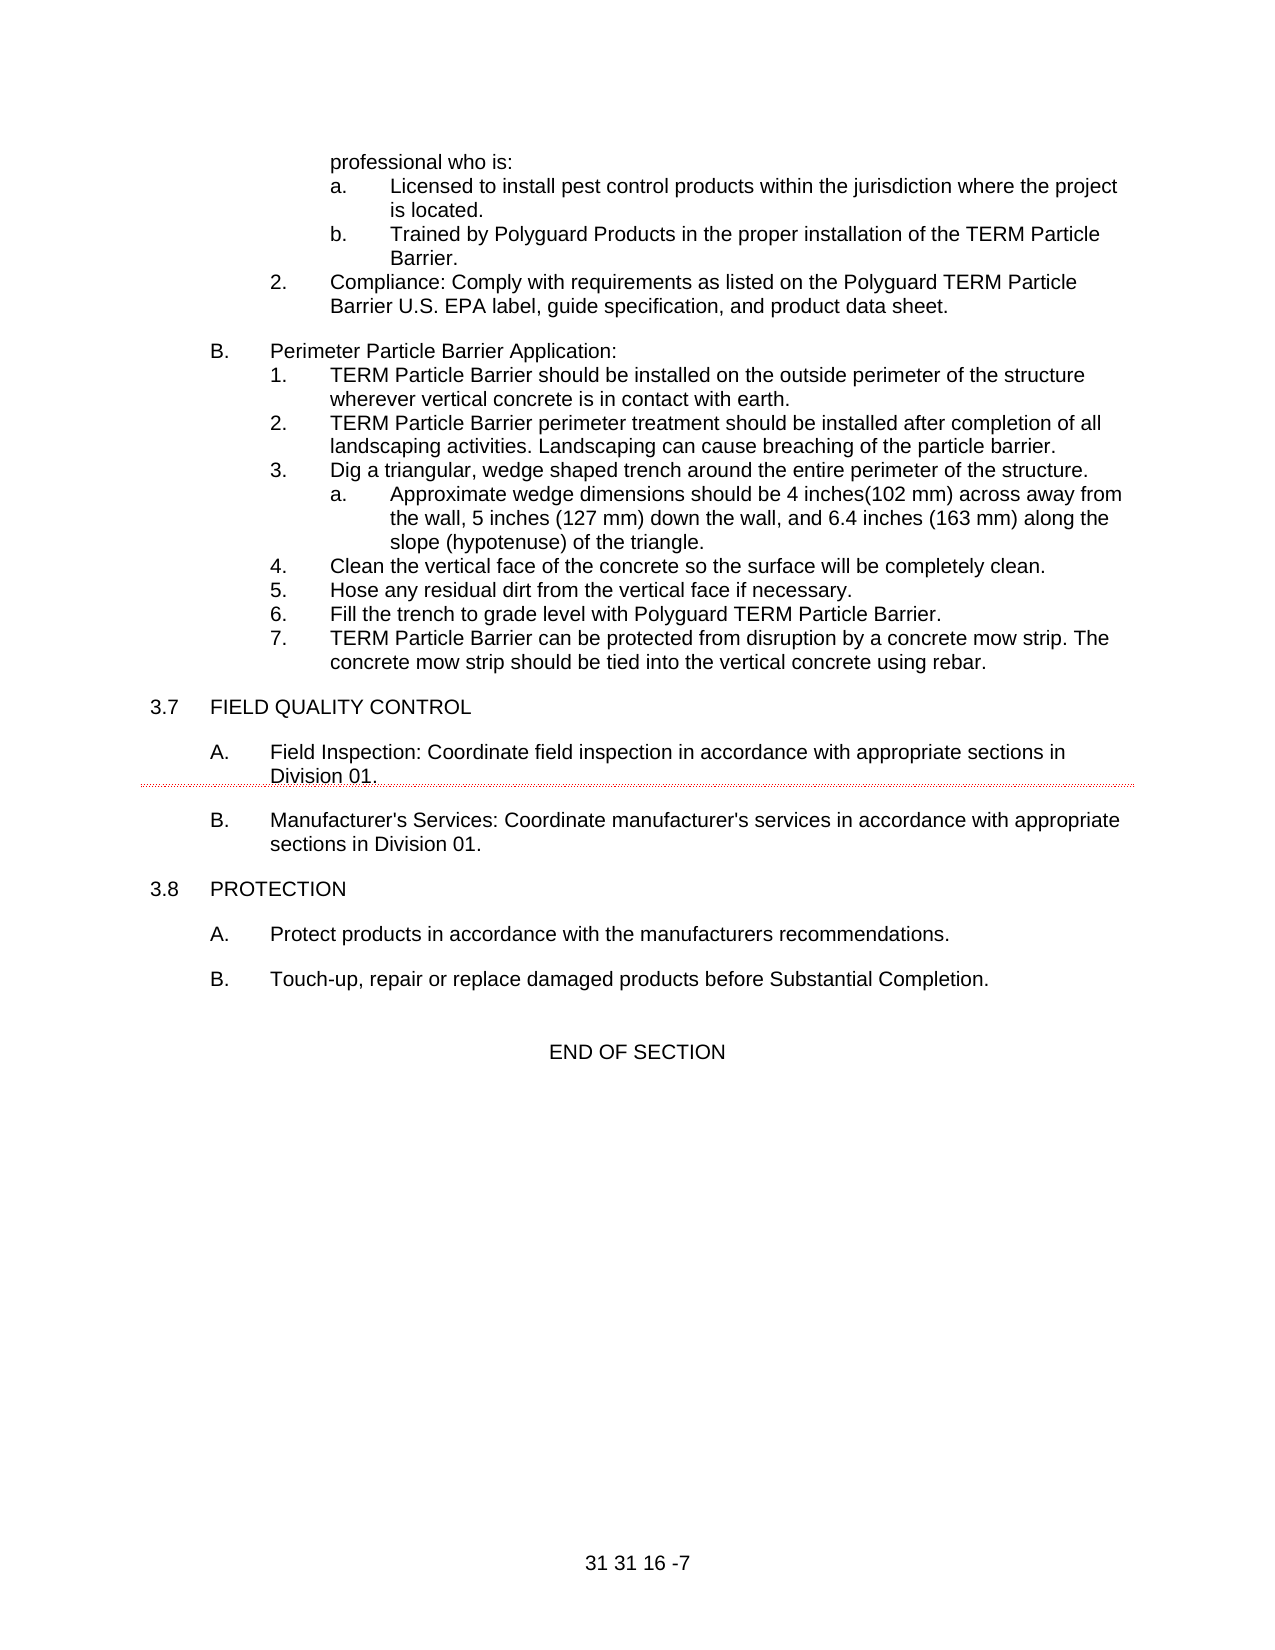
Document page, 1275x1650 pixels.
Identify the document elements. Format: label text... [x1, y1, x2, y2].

list Field Inspection: Coordinate field inspection in accordance with appropriate sections in Division 01. [210, 739, 1125, 787]
list TERM Particle Barrier should be installed on the outside perimeter of the structure wherever vertical concrete is in contact with earth. [270, 362, 1125, 410]
list Dig a triangular, wedge shaped trench around the entire perimeter of the structure. [270, 458, 1125, 482]
text END OF SECTION [150, 1039, 1125, 1063]
list TERM Particle Barrier perimeter treatment should be installed after completion of all landscaping activities. Landscaping can cause breaching of the particle barrier. [270, 410, 1125, 458]
list Perimeter Particle Barrier Application: [210, 338, 1125, 362]
list Trained by Polyguard Products in the proper installation of the TERM Particle Barrier. [330, 222, 1125, 270]
list Compliance: Comply with requirements as listed on the Polyguard TERM Particle Barrier U.S. EPA label, guide specification, and product data sheet. [270, 270, 1125, 318]
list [270, 150, 1125, 174]
list FIELD QUALITY CONTROL [150, 695, 1125, 719]
list Approximate wedge dimensions should be 4 inches(102 mm) across away from the wall, 5 inches (127 mm) down the wall, and 6.4 inches (163 mm) along the slope (hypotenuse) of the triangle. [330, 482, 1125, 554]
list PROTECTION [150, 877, 1125, 901]
list Licensed to install pest control products within the jurisdiction where the project is located. [330, 174, 1125, 222]
list Fill the trench to grade level with Polyguard TERM Particle Barrier. [270, 602, 1125, 626]
list Clean the vertical face of the concrete so the surface will be completely clean. [270, 554, 1125, 578]
list Touch-up, repair or replace damaged products before Substantial Completion. [210, 967, 1125, 991]
list Manufacturer's Services: Coordinate manufacturer's services in accordance with appropriate sections in Division 01. [210, 808, 1125, 856]
list Hose any residual dirt from the vertical face if necessary. [270, 578, 1125, 602]
list Protect products in accordance with the manufacturers recommendations. [210, 922, 1125, 946]
list TERM Particle Barrier can be protected from disruption by a concrete mow strip. The concrete mow strip should be tied into the vertical concrete using rebar. [270, 626, 1125, 674]
